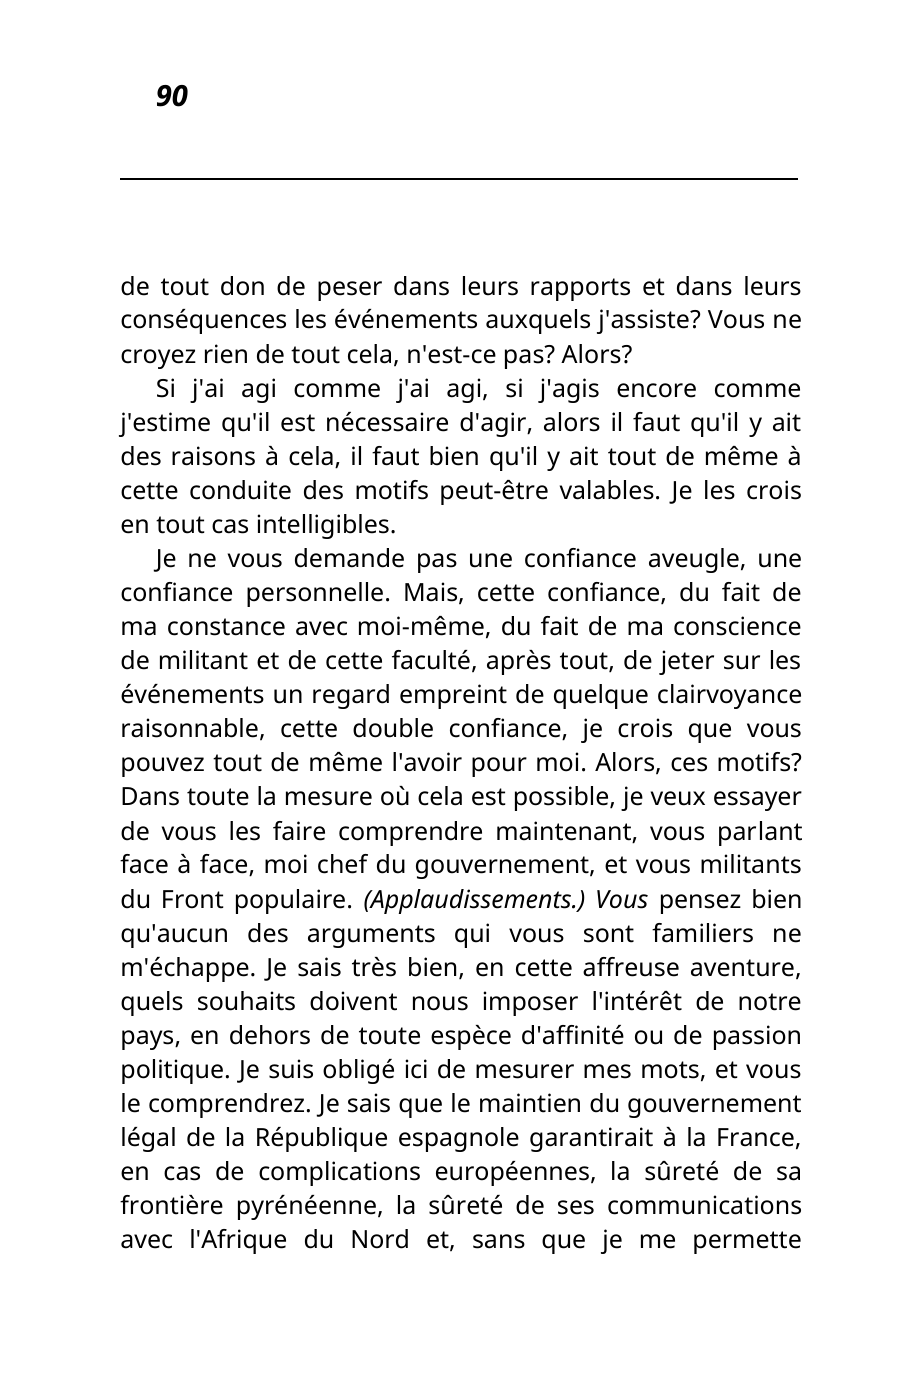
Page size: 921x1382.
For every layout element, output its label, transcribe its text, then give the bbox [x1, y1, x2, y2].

text Si j'ai agi comme j'ai agi, si j'agis encore comme j'estime qu'il est nécessaire d'agir, alors il faut qu'il y ait des raisons à cela, il faut bien qu'il y ait tout de même à cette conduite des motifs peut-être valables. Je les crois en tout cas intelligibles. [120, 370, 803, 541]
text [120, 268, 803, 370]
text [120, 541, 803, 1256]
